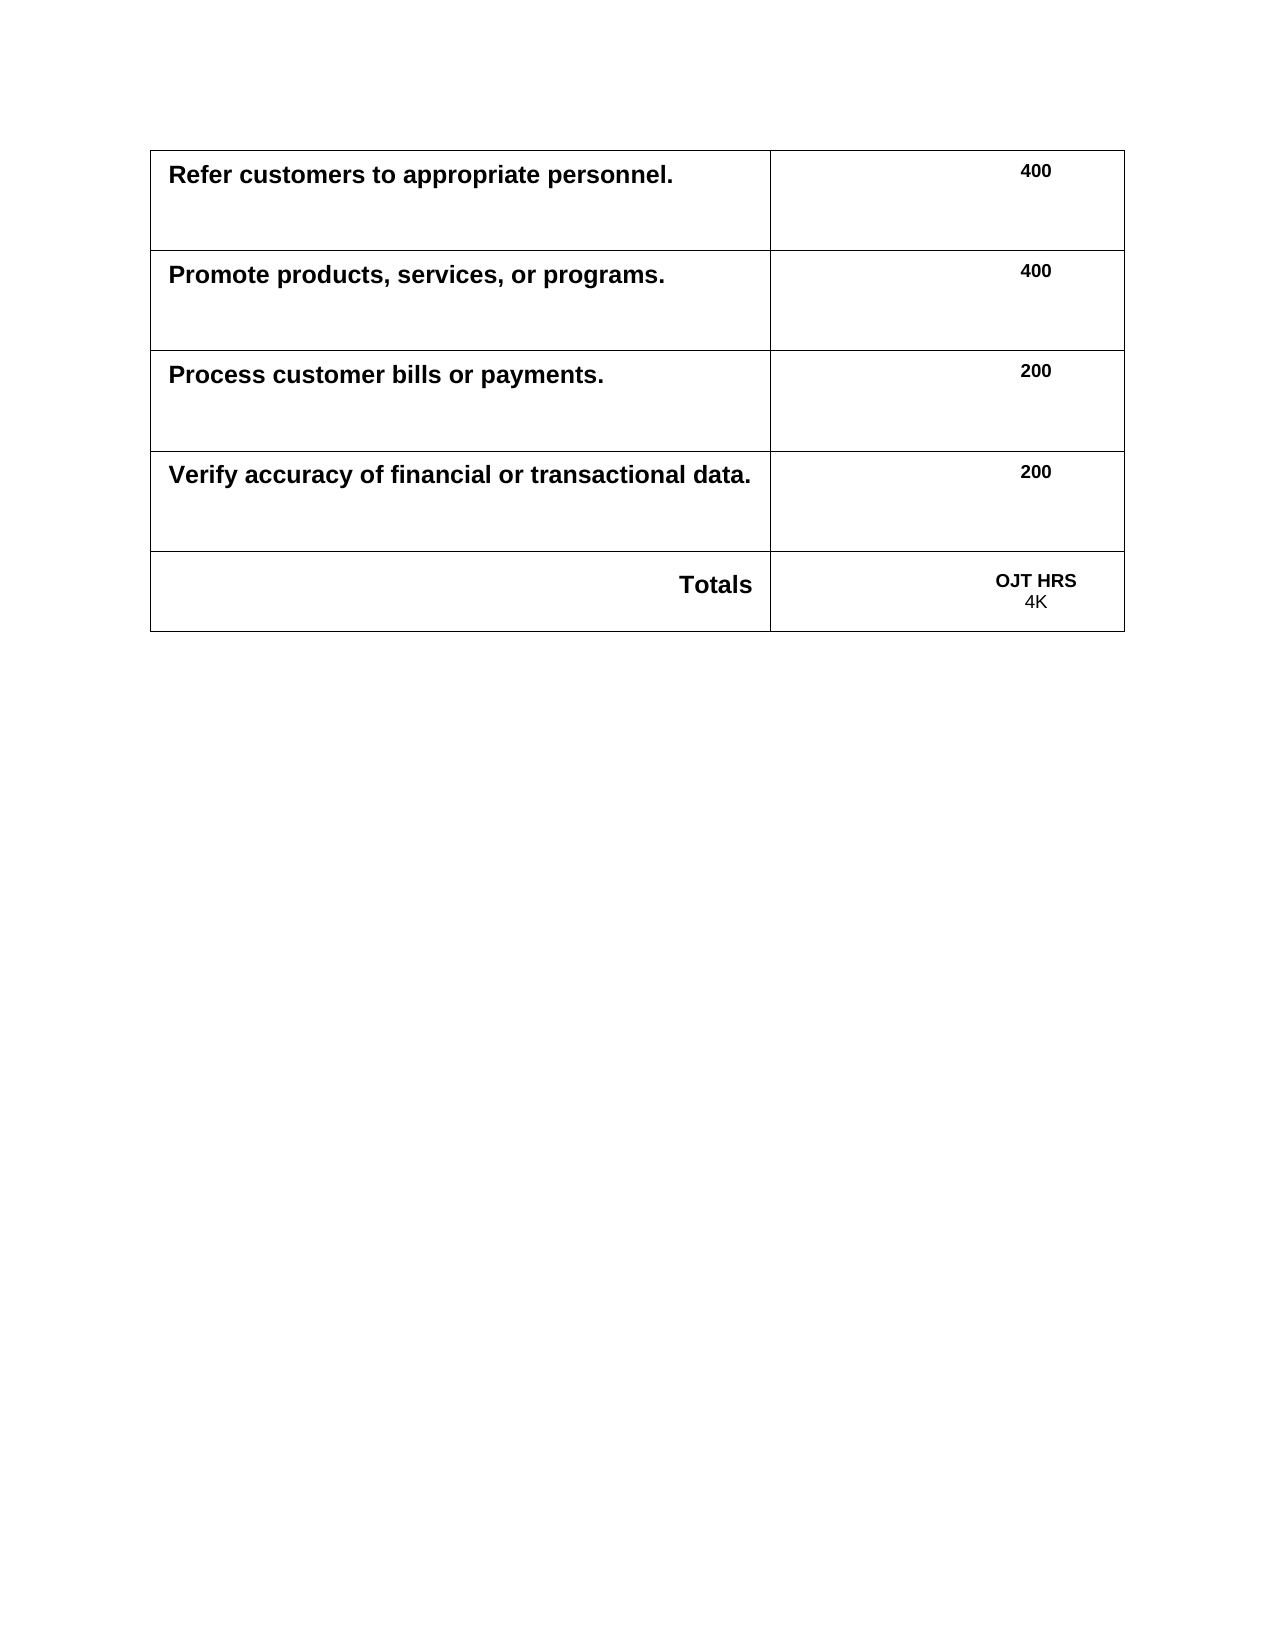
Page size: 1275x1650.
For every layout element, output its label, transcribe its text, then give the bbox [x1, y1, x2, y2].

table_cell Promote products, services, or programs. Solicit sales of new or additional services or products. [151, 251, 770, 350]
table_cell [771, 251, 947, 350]
table_cell Totals [151, 552, 770, 631]
table_cell Verify accuracy of financial or transactional data. Verify accuracy of financial or transactional data. [151, 452, 770, 551]
table_cell Refer customers to appropriate personnel. Refer unresolved customer grievances to designated departments for further investigation. [151, 151, 770, 250]
table_cell Process customer bills or payments. Process customer bills or payments. [151, 351, 770, 451]
table_cell 400 [948, 151, 1124, 250]
table_cell OJT HRS 4K [948, 552, 1124, 631]
table_cell [771, 351, 947, 451]
table_cell [771, 552, 947, 631]
table_cell [771, 452, 947, 551]
table_cell 400 [948, 251, 1124, 350]
table_cell [771, 151, 947, 250]
table_cell 200 [948, 452, 1124, 551]
table_cell 200 [948, 351, 1124, 451]
